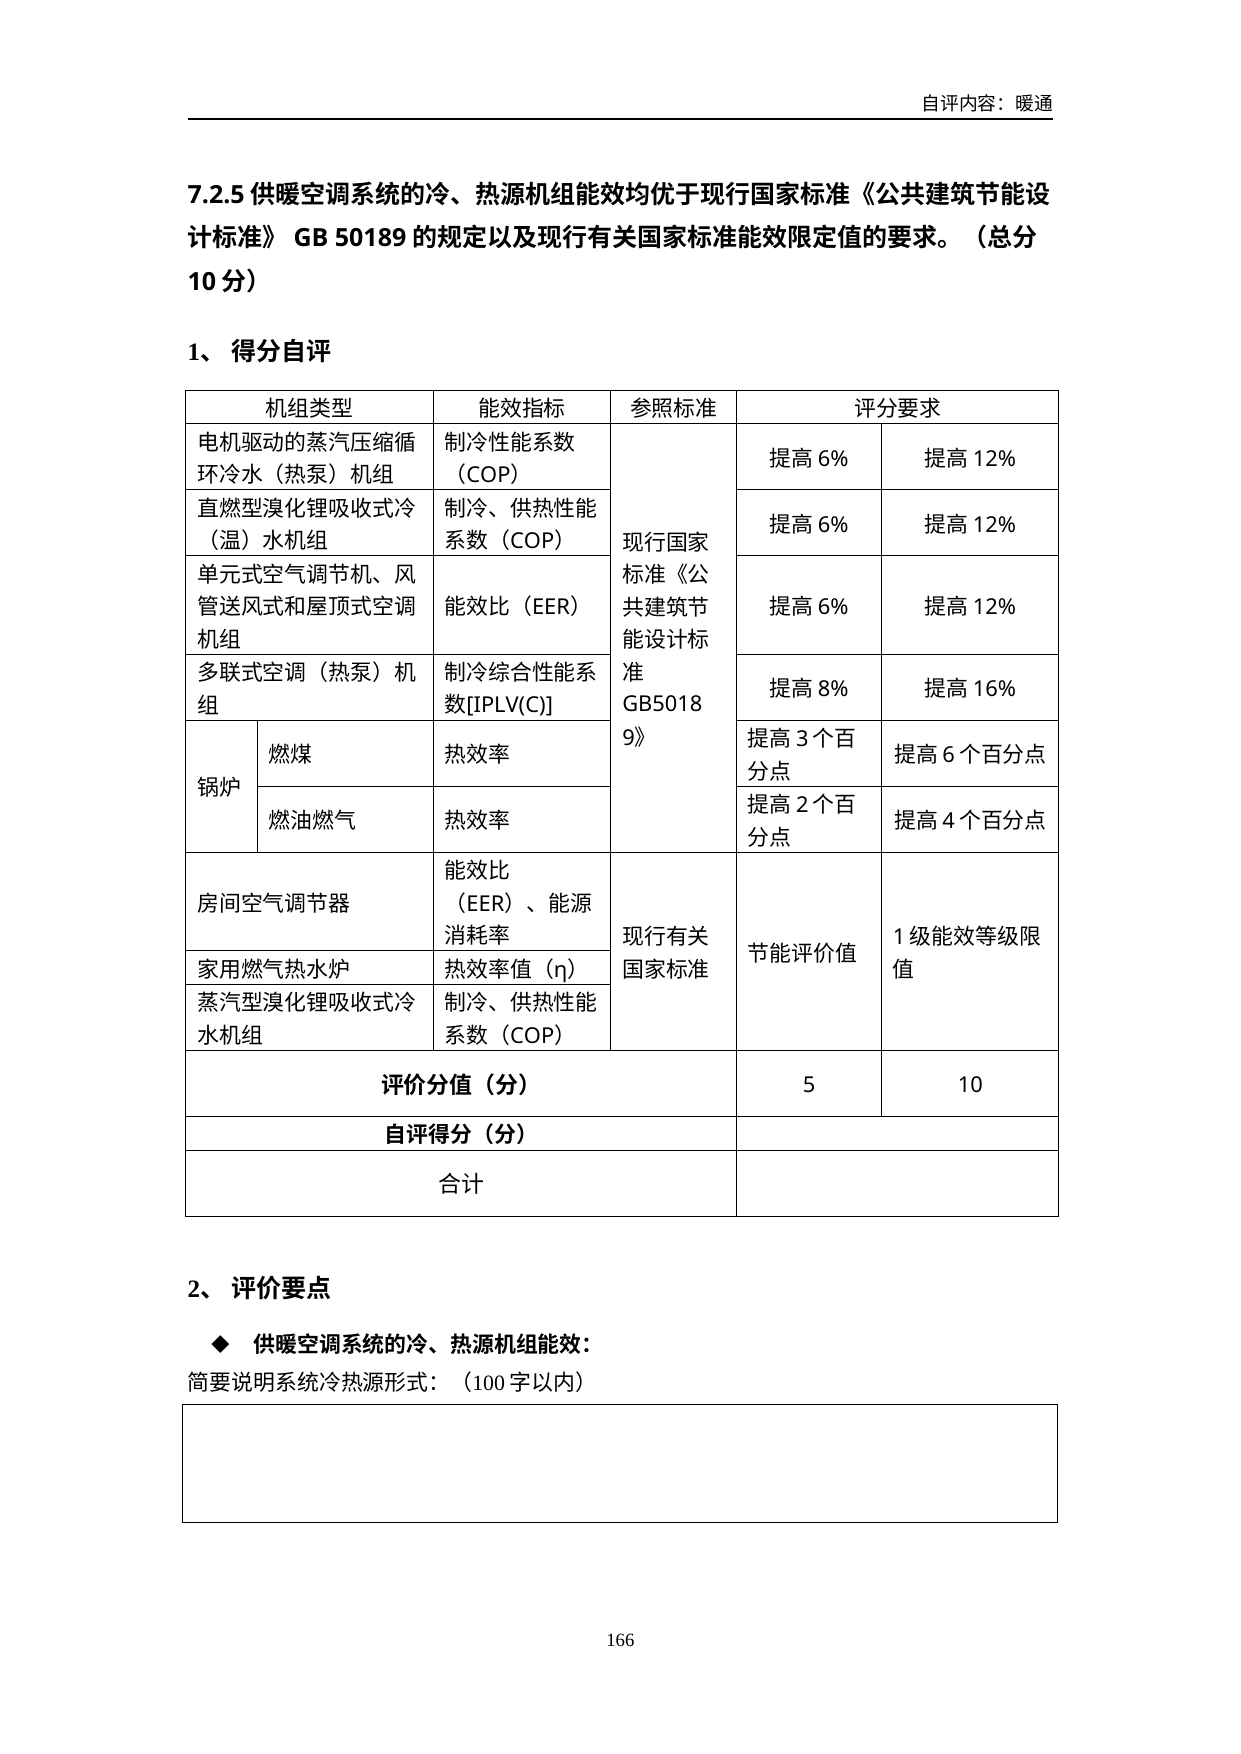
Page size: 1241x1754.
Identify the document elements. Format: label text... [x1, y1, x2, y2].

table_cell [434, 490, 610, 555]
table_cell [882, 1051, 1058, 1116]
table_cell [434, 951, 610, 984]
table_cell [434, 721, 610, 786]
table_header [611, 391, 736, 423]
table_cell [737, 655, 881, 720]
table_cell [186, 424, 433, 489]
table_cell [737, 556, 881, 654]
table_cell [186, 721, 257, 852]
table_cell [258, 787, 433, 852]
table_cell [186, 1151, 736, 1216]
subtitle 7.2.5供暖空调系统的冷、热源机组能效均优于现行国家标准《公共建筑节能设计标准》 GB 50189 的规定以及现行有关国家标准能效限定值的要求。（总分10分） [187, 174, 1053, 298]
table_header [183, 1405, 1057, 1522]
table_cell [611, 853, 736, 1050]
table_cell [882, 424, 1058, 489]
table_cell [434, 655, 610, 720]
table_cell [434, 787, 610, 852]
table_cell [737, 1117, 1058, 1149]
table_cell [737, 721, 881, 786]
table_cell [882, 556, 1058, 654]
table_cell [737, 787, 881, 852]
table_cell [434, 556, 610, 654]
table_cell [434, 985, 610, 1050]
list 供暖空调系统的冷、热源机组能效： [209, 1326, 1053, 1359]
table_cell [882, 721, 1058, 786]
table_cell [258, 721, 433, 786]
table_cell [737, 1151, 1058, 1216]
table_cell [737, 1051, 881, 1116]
list 得分自评 [187, 317, 1053, 382]
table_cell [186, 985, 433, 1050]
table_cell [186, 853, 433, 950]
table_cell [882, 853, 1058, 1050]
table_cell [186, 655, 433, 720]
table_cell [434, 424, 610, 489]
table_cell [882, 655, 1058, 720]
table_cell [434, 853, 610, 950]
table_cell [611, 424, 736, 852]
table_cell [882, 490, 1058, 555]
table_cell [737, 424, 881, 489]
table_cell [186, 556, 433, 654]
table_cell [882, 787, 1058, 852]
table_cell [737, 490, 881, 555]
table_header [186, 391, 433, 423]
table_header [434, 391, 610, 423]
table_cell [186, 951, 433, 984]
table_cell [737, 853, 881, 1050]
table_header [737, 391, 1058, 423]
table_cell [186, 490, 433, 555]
list 评价要点 [187, 1254, 1053, 1319]
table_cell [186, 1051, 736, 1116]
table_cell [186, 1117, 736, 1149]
text 简要说明系统冷热源形式：（100字以内） [188, 1365, 1053, 1397]
